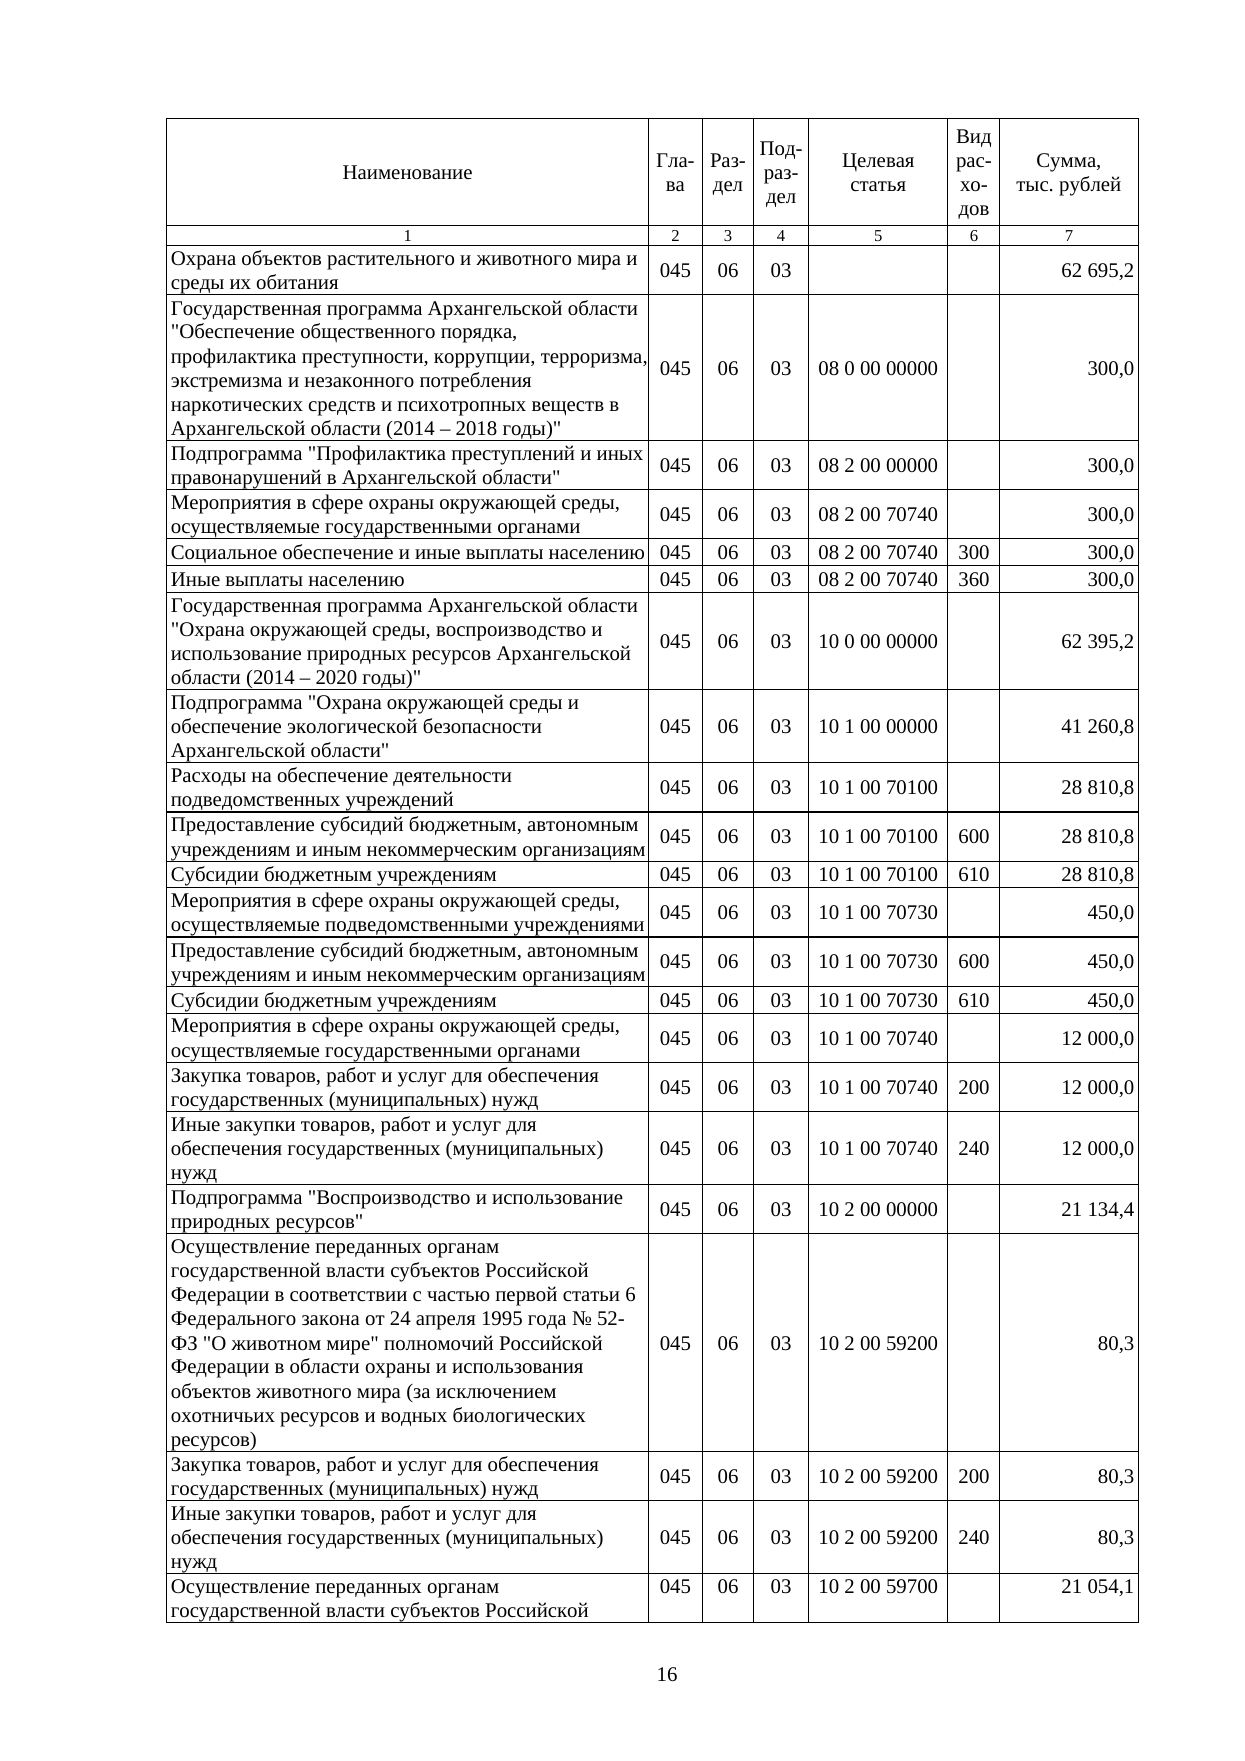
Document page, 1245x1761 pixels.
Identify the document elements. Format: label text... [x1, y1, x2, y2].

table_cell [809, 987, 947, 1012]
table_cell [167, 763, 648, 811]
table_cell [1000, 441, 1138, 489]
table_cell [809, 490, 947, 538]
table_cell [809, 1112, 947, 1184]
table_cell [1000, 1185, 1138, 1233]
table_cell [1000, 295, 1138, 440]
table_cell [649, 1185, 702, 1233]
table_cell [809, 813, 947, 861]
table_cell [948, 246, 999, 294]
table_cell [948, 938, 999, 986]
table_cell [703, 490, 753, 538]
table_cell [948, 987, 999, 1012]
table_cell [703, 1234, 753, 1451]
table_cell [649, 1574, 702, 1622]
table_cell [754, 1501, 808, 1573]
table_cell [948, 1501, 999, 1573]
table_header [1139, 118, 1161, 225]
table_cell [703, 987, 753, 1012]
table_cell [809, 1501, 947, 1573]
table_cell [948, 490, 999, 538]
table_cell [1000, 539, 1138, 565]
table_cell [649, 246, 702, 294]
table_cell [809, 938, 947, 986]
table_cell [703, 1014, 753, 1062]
table_cell 3 [703, 226, 753, 245]
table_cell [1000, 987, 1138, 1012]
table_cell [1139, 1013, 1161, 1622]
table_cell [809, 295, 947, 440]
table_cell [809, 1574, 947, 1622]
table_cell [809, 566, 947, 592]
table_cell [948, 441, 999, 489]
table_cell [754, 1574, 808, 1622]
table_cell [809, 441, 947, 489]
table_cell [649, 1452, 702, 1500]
table_header Целевая статья [809, 119, 947, 225]
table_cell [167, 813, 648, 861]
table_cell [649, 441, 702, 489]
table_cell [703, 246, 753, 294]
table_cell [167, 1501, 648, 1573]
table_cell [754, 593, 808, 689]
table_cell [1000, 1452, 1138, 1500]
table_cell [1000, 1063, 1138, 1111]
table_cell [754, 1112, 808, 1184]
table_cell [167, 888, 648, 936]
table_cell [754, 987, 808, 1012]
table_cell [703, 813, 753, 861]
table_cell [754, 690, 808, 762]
table_cell 1 [167, 226, 648, 245]
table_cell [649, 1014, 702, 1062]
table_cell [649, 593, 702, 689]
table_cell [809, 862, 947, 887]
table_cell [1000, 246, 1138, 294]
table_header Сумма, тыс. рублей [1000, 119, 1138, 225]
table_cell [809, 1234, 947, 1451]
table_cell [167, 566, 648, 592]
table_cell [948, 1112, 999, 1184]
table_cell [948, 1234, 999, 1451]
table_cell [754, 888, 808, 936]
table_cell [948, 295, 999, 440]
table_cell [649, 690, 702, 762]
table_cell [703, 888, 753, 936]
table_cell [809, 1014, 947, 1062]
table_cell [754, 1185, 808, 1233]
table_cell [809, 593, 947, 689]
table_header Вид рас- хо- дов [948, 119, 999, 225]
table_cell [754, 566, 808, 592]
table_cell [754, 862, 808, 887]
table_cell [1139, 225, 1161, 245]
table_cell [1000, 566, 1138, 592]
table_cell 2 [649, 226, 702, 245]
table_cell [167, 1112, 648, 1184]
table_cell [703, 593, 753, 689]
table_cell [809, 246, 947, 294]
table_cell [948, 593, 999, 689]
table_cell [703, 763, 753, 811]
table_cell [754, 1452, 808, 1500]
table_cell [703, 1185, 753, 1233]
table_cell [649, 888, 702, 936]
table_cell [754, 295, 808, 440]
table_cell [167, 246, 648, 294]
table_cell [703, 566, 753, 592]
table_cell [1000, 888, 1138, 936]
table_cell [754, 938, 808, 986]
table_header Под- раз- дел [754, 119, 808, 225]
table_cell 6 [948, 226, 999, 245]
table_header Наименование [167, 119, 648, 225]
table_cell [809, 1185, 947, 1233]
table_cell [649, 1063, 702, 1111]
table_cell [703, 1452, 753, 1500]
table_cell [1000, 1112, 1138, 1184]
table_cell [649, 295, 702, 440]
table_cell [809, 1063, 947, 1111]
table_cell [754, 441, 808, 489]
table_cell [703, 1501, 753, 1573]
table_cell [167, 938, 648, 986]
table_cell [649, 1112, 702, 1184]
table_cell 5 [809, 226, 947, 245]
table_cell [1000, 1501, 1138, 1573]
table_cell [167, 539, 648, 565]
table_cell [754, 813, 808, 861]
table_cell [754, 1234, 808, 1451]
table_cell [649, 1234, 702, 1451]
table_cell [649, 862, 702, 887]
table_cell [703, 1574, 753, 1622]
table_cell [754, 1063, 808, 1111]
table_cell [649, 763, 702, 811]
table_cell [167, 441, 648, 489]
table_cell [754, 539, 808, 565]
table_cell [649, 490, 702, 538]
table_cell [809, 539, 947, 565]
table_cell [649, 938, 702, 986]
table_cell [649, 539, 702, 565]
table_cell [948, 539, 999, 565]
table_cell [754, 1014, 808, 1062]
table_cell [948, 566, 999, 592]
table_header Раз- дел [703, 119, 753, 225]
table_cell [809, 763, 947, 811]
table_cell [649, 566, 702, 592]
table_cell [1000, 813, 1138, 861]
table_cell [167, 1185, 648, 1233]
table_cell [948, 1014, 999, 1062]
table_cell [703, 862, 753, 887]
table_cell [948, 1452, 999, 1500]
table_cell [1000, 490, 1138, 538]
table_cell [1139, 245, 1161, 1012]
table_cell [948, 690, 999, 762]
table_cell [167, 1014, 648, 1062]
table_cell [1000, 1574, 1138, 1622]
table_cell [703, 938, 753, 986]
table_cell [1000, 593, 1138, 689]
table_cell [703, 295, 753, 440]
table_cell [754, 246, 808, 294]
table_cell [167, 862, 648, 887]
table_cell 4 [754, 226, 808, 245]
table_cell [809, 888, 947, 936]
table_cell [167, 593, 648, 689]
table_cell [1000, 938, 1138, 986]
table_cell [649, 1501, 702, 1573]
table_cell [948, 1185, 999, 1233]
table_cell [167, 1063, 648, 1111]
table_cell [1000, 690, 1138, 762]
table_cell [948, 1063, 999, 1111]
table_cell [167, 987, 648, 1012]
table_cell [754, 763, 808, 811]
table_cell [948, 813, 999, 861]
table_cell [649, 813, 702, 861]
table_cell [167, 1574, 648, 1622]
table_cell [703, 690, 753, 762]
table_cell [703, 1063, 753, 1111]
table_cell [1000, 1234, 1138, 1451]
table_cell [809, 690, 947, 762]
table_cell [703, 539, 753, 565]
table_header Гла- ва [649, 119, 702, 225]
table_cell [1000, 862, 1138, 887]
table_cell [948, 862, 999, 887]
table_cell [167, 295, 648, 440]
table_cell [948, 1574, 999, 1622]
table_cell 7 [1000, 226, 1138, 245]
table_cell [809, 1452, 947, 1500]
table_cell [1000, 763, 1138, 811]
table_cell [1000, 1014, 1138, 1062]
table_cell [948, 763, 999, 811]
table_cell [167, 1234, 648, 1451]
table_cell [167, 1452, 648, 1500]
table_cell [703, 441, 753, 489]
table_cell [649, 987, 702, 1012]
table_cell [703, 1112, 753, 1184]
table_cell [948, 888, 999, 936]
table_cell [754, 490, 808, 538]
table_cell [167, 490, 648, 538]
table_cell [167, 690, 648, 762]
